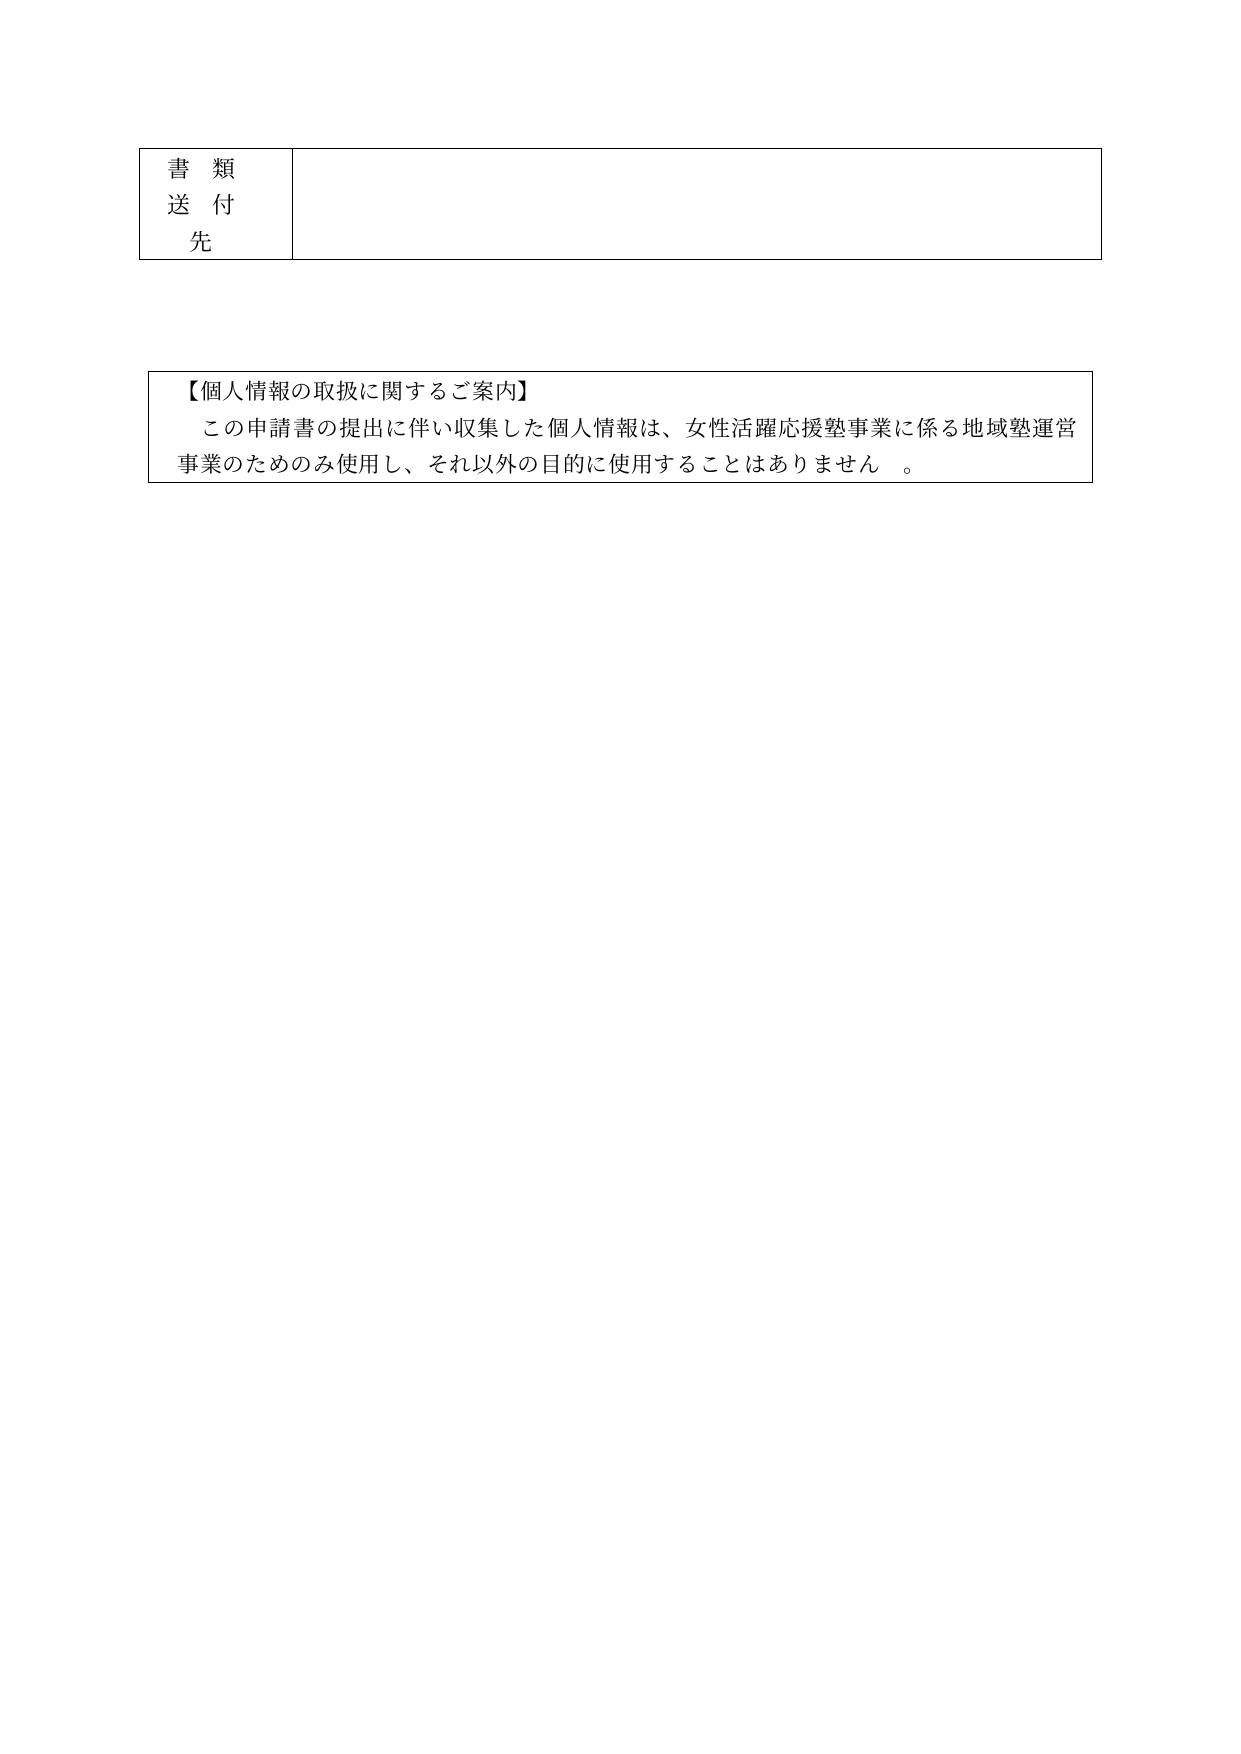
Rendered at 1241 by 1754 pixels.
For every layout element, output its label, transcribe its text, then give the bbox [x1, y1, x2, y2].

table_cell 書類送付先 [140, 149, 292, 259]
table_cell [293, 149, 1101, 259]
table_header 【個人情報の取扱に関するご案内】 この申請書の提出に伴い収集した個人情報は、女性活躍応援塾事業に係る地域塾運営事業のためのみ使用し、それ以外の目的に使用することはありません。 [149, 372, 1092, 482]
